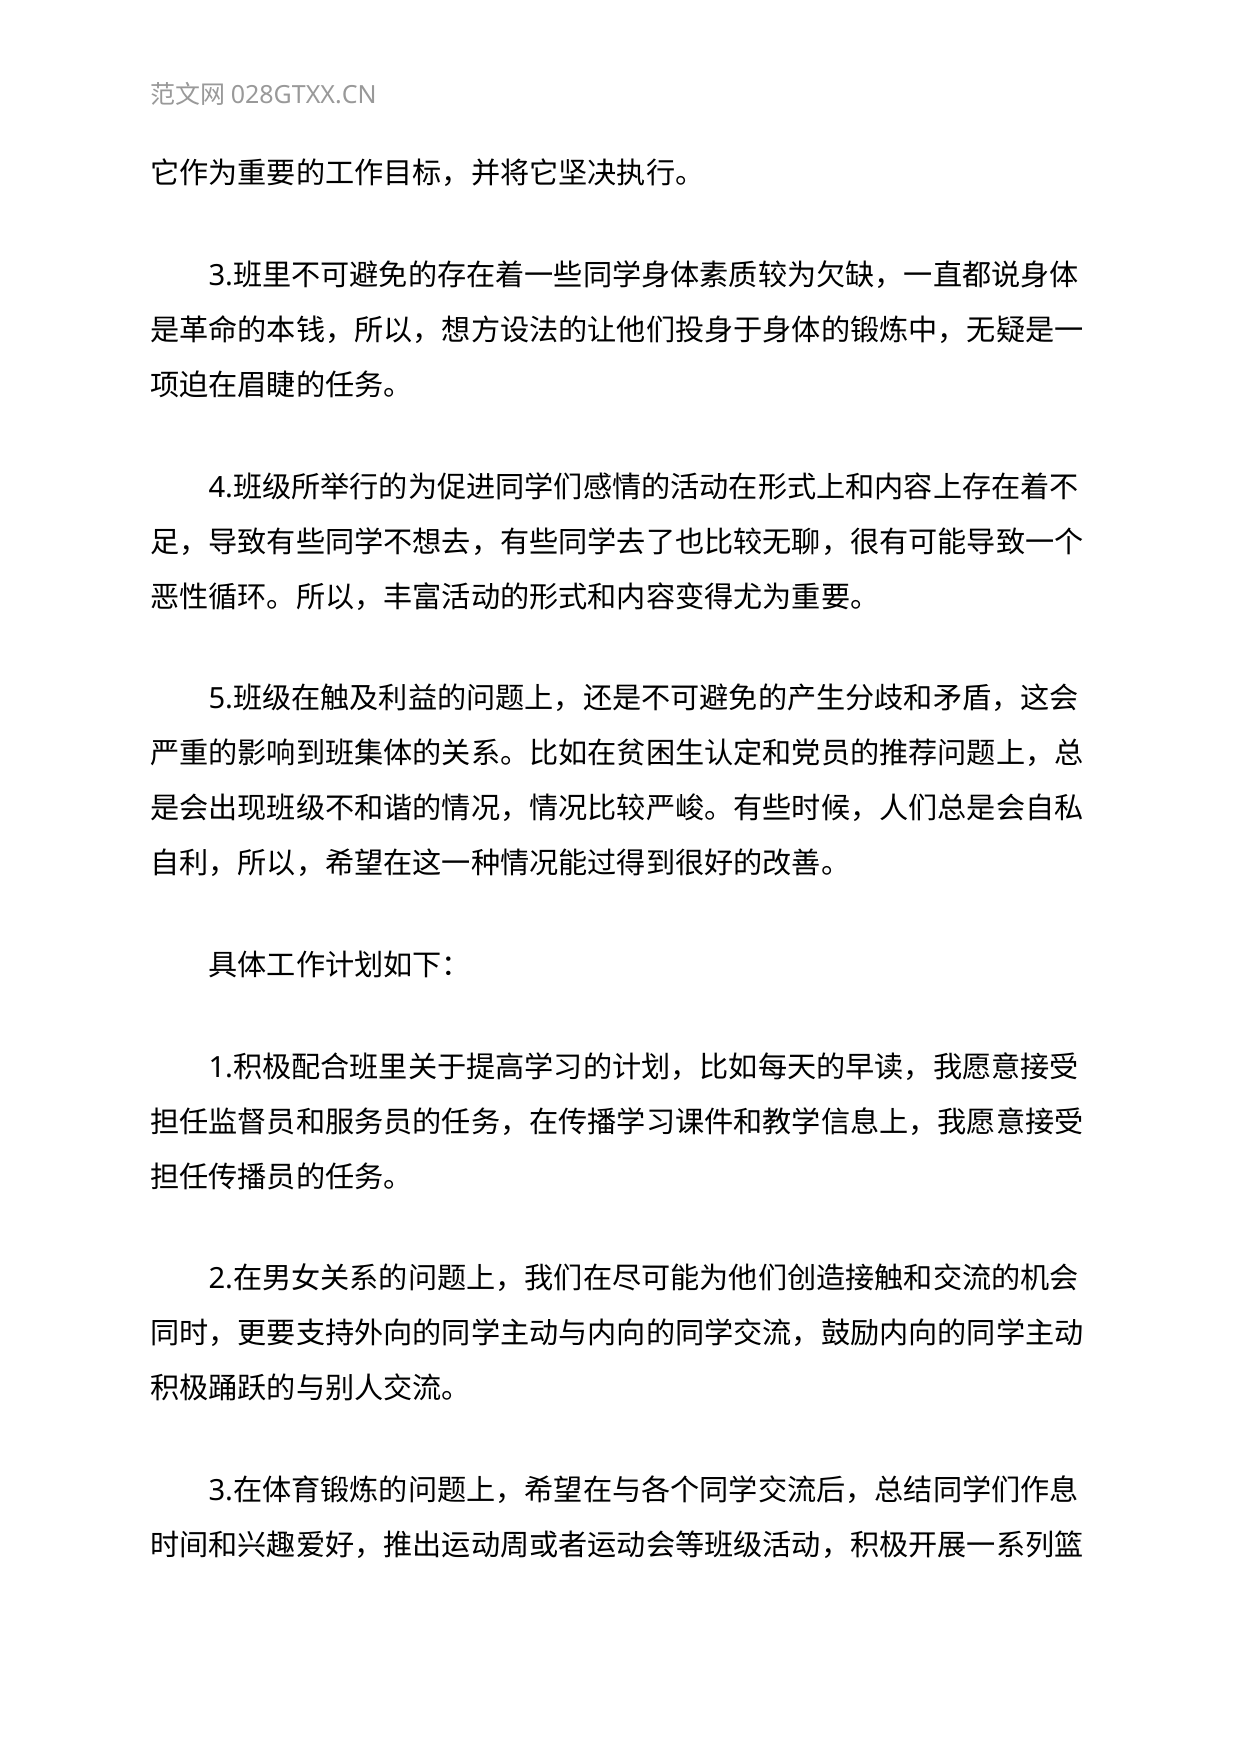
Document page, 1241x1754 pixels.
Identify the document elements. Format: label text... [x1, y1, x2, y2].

text 1.积极配合班里关于提高学习的计划，比如每天的早读，我愿意接受担任监督员和服务员的任务，在传播学习课件和教学信息上，我愿意接受担任传播员的任务。 [150, 1043, 1090, 1196]
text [150, 1467, 1090, 1564]
text 3.班里不可避免的存在着一些同学身体素质较为欠缺，一直都说身体是革命的本钱，所以，想方设法的让他们投身于身体的锻炼中，无疑是一项迫在眉睫的任务。 [150, 252, 1090, 404]
text 5.班级在触及利益的问题上，还是不可避免的产生分歧和矛盾，这会严重的影响到班集体的关系。比如在贫困生认定和党员的推荐问题上，总是会出现班级不和谐的情况，情况比较严峻。有些时候，人们总是会自私自利，所以，希望在这一种情况能过得到很好的改善。 [150, 675, 1090, 882]
text 2.在男女关系的问题上，我们在尽可能为他们创造接触和交流的机会同时，更要支持外向的同学主动与内向的同学交流，鼓励内向的同学主动积极踊跃的与别人交流。 [150, 1255, 1090, 1407]
text 4.班级所举行的为促进同学们感情的活动在形式上和内容上存在着不足，导致有些同学不想去，有些同学去了也比较无聊，很有可能导致一个恶性循环。所以，丰富活动的形式和内容变得尤为重要。 [150, 463, 1090, 616]
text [150, 150, 1090, 192]
text 具体工作计划如下： [150, 942, 1090, 984]
